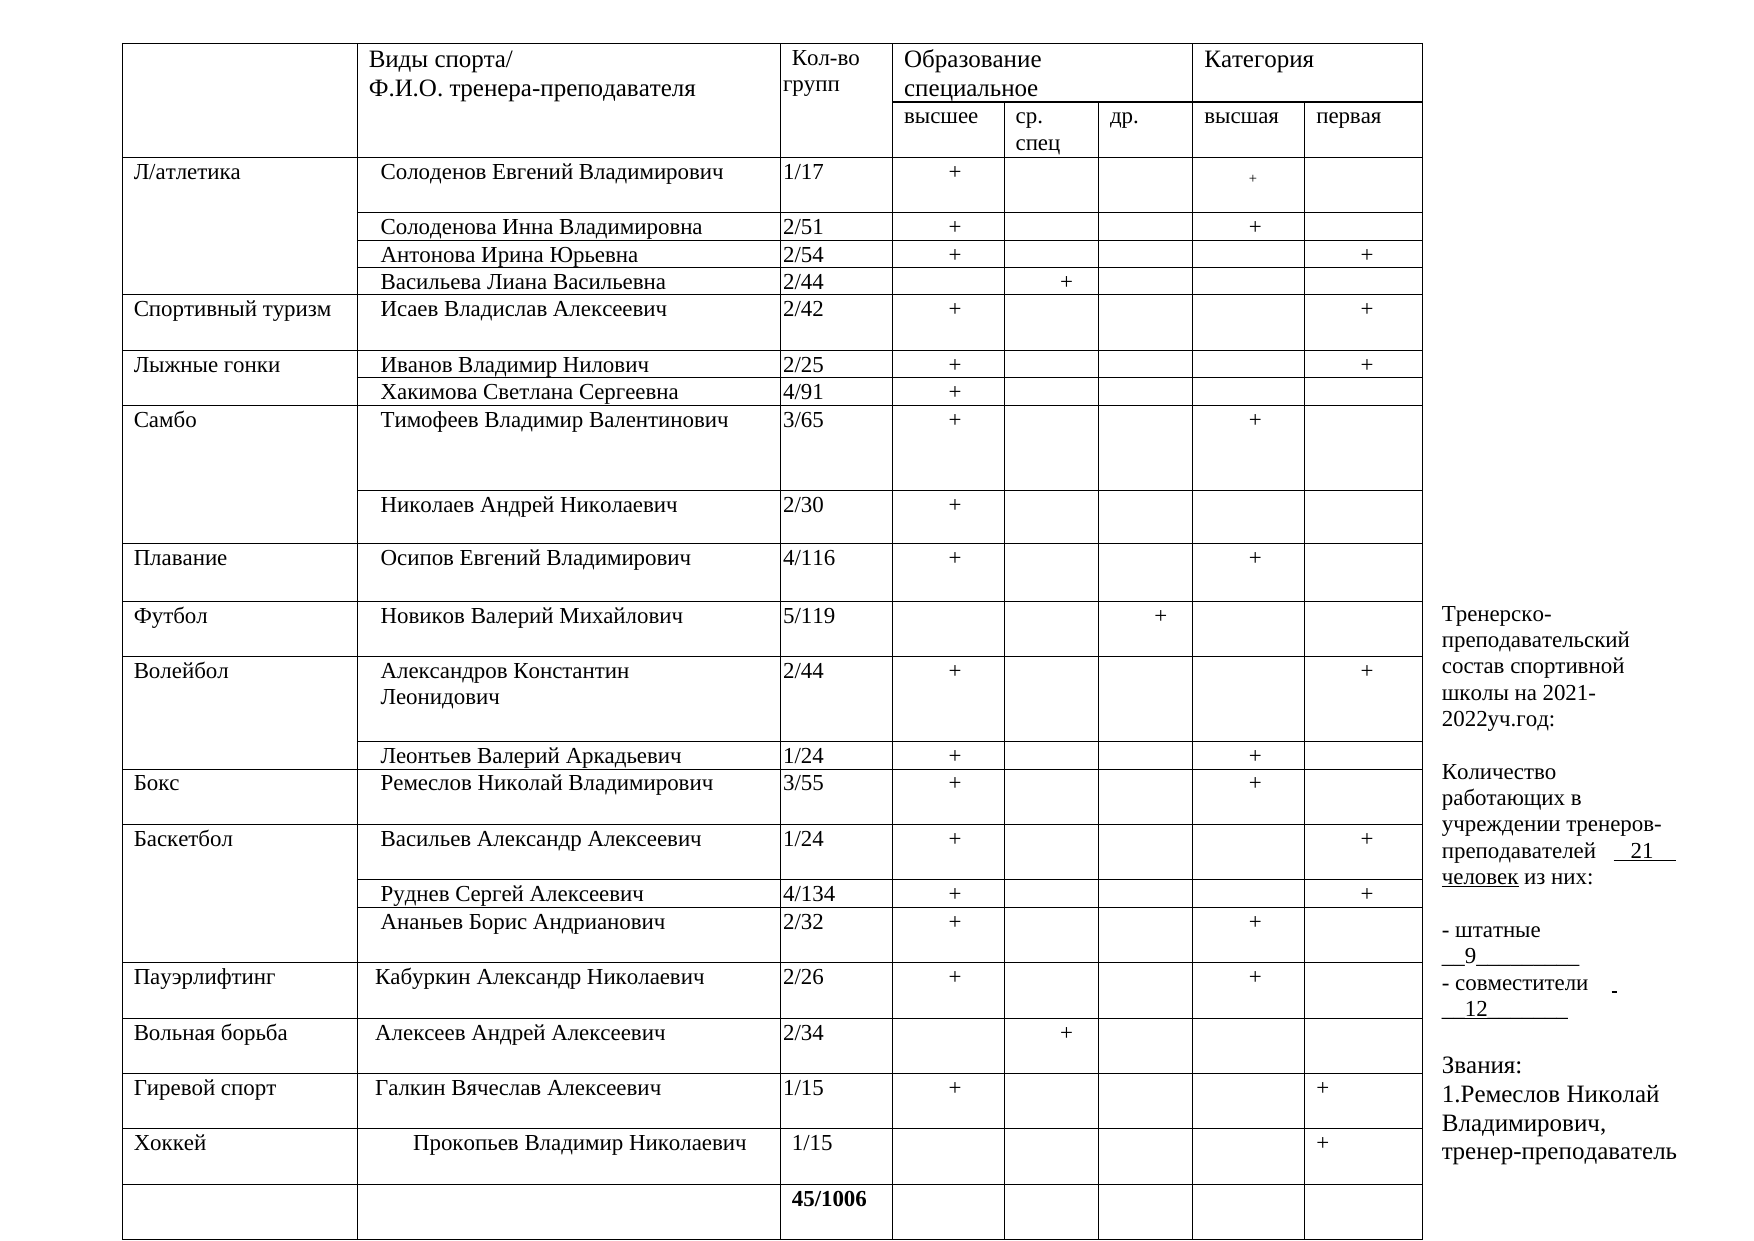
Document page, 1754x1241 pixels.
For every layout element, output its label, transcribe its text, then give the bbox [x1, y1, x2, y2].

table_cell + [893, 351, 1004, 377]
table_cell [1193, 602, 1304, 656]
table_cell [893, 268, 1004, 294]
table_cell [893, 1129, 1004, 1184]
table_cell [1099, 1074, 1192, 1128]
table_cell 3/65 [781, 406, 892, 489]
table_cell + [1305, 241, 1422, 267]
table_cell [1099, 1129, 1192, 1184]
table_header Образование специальное [893, 44, 1192, 101]
table_cell Футбол [123, 602, 357, 656]
table_cell 3/55 [781, 770, 892, 824]
table_cell [1005, 295, 1098, 350]
table_cell Бокс [123, 770, 357, 824]
table_cell Плавание [123, 544, 357, 601]
table_cell + [893, 378, 1004, 404]
table_cell Николаев Андрей Николаевич [358, 491, 780, 543]
table_header Категория [1193, 44, 1422, 101]
table_cell 2/30 [781, 491, 892, 543]
table_cell [893, 602, 1004, 656]
table_cell + [893, 880, 1004, 907]
table_cell [1005, 602, 1098, 656]
table_cell [1305, 602, 1422, 656]
table_cell Прокопьев Владимир Николаевич [358, 1129, 780, 1184]
table_cell [1099, 908, 1192, 962]
table_cell Солоденов Евгений Владимирович [358, 158, 780, 212]
table_cell + [1005, 268, 1098, 294]
table_cell [1005, 770, 1098, 824]
table_cell [1099, 825, 1192, 879]
table_cell ср. спец [1005, 103, 1098, 157]
table_cell Осипов Евгений Владимирович [358, 544, 780, 601]
table_cell [1005, 825, 1098, 879]
table_cell 1/15 [781, 1074, 892, 1128]
table_cell Васильев Александр Алексеевич [358, 825, 780, 879]
table_cell Иванов Владимир Нилович [358, 351, 780, 377]
table_cell [1005, 241, 1098, 267]
table_cell [1193, 491, 1304, 543]
table_cell [1005, 158, 1098, 212]
table_cell Кабуркин Александр Николаевич [358, 963, 780, 1017]
table_cell [1305, 1019, 1422, 1073]
table_cell [1305, 544, 1422, 601]
table_cell 2/44 [781, 657, 892, 741]
table_cell + [1005, 1019, 1098, 1073]
table_cell 2/26 [781, 963, 892, 1017]
table_cell [1193, 1074, 1304, 1128]
table_cell [123, 1185, 357, 1239]
text Звания: [1423, 1050, 1679, 1079]
table_cell [1099, 544, 1192, 601]
table_cell + [1099, 602, 1192, 656]
table_cell Галкин Вячеслав Алексеевич [358, 1074, 780, 1128]
table_cell 1/15 [781, 1129, 892, 1184]
table_cell [1005, 213, 1098, 239]
table_cell Спортивный туризм [123, 295, 357, 350]
text - совместители __12_______ [1423, 969, 1679, 1021]
table_cell [1005, 1074, 1098, 1128]
table_cell [1099, 1019, 1192, 1073]
table_cell + [1305, 1074, 1422, 1128]
table_cell 5/119 [781, 602, 892, 656]
table_cell [1005, 880, 1098, 907]
table_cell + [893, 213, 1004, 239]
table_cell Тимофеев Владимир Валентинович [358, 406, 780, 489]
table_cell [1005, 351, 1098, 377]
table_cell Руднев Сергей Алексеевич [358, 880, 780, 907]
table_cell 1/24 [781, 825, 892, 879]
table_cell [1099, 213, 1192, 239]
table_cell Антонова Ирина Юрьевна [358, 241, 780, 267]
table_cell + [893, 295, 1004, 350]
table_cell + [1193, 908, 1304, 962]
text Тренерско-преподавательский состав спортивной школы на 2021-2022уч.год: [1423, 600, 1679, 731]
table_cell + [1193, 213, 1304, 239]
table_cell Солоденова Инна Владимировна [358, 213, 780, 239]
table_cell + [893, 491, 1004, 543]
table_cell [1193, 825, 1304, 879]
table_cell + [1305, 295, 1422, 350]
table_cell [1305, 378, 1422, 404]
table_cell + [1193, 544, 1304, 601]
text Количество работающих в учреждении тренеров-преподавателей 21 человек из них: [1423, 758, 1679, 889]
table_cell [1005, 378, 1098, 404]
table_cell [1193, 880, 1304, 907]
table_cell 2/34 [781, 1019, 892, 1073]
table_cell [1305, 213, 1422, 239]
table_cell 4/91 [781, 378, 892, 404]
table_cell Лыжные гонки [123, 351, 357, 404]
table_cell 2/51 [781, 213, 892, 239]
table_cell [1193, 351, 1304, 377]
table_cell + [893, 770, 1004, 824]
table_cell [1305, 158, 1422, 212]
table_cell [1099, 491, 1192, 543]
table_cell Хакимова Светлана Сергеевна [358, 378, 780, 404]
table_cell 4/116 [781, 544, 892, 601]
table_cell + [893, 1074, 1004, 1128]
table_cell Хоккей [123, 1129, 357, 1184]
table_cell + [893, 908, 1004, 962]
table_cell Новиков Валерий Михайлович [358, 602, 780, 656]
table_cell [358, 1185, 780, 1239]
table_cell Леонтьев Валерий Аркадьевич [358, 742, 780, 768]
table_cell [1305, 491, 1422, 543]
table_cell [1099, 158, 1192, 212]
table_cell [1305, 406, 1422, 489]
table_cell Пауэрлифтинг [123, 963, 357, 1017]
table_cell Гиревой спорт [123, 1074, 357, 1128]
table_cell + [893, 657, 1004, 741]
table_cell высшая [1193, 103, 1304, 157]
table_header Виды спорта/ Ф.И.О. тренера-преподавателя [358, 44, 780, 157]
table_cell [1005, 742, 1098, 768]
table_cell + [1305, 880, 1422, 907]
table_cell Вольная борьба [123, 1019, 357, 1073]
table_cell [893, 1185, 1004, 1239]
table_cell Алексеев Андрей Алексеевич [358, 1019, 780, 1073]
table_cell + [1305, 657, 1422, 741]
table_cell Васильева Лиана Васильевна [358, 268, 780, 294]
table_cell [1099, 770, 1192, 824]
table_cell [1099, 268, 1192, 294]
table_cell 1/24 [781, 742, 892, 768]
table_cell [1193, 1019, 1304, 1073]
table_cell Волейбол [123, 657, 357, 768]
table_header Кол-во групп [781, 44, 892, 157]
table_cell Самбо [123, 406, 357, 543]
table_cell [1193, 1129, 1304, 1184]
table_cell [1099, 880, 1192, 907]
table_cell + [893, 963, 1004, 1017]
table_cell высшее [893, 103, 1004, 157]
table_cell [1099, 295, 1192, 350]
table_cell [1193, 378, 1304, 404]
table_cell [1005, 544, 1098, 601]
table_cell Александров Константин Леонидович [358, 657, 780, 741]
table_cell Ананьев Борис Андрианович [358, 908, 780, 962]
table_cell [1005, 963, 1098, 1017]
table_cell [1099, 963, 1192, 1017]
table_cell 2/44 [781, 268, 892, 294]
table_cell + [893, 544, 1004, 601]
table_cell первая [1305, 103, 1422, 157]
table_cell [1193, 295, 1304, 350]
table_cell [1193, 1185, 1304, 1239]
table_cell [1099, 378, 1192, 404]
table_cell 2/25 [781, 351, 892, 377]
table_cell [1005, 491, 1098, 543]
text - штатные __9_________ [1423, 916, 1679, 969]
table_cell [1305, 742, 1422, 768]
table_cell Баскетбол [123, 825, 357, 962]
table_cell [893, 1019, 1004, 1073]
table_cell 2/54 [781, 241, 892, 267]
table_cell [1005, 406, 1098, 489]
table_cell + [893, 158, 1004, 212]
table_cell [1005, 657, 1098, 741]
table_cell 1/17 [781, 158, 892, 212]
table_cell [1099, 406, 1192, 489]
table_cell [1305, 770, 1422, 824]
table_cell + [1193, 406, 1304, 489]
table_cell + [1193, 770, 1304, 824]
table_cell [1193, 241, 1304, 267]
table_cell + [1305, 1129, 1422, 1184]
table_cell 2/42 [781, 295, 892, 350]
table_cell 4/134 [781, 880, 892, 907]
table_cell др. [1099, 103, 1192, 157]
table_cell Л/атлетика [123, 158, 357, 294]
table_cell + [1193, 158, 1304, 212]
table_cell + [1305, 825, 1422, 879]
table_cell [1099, 351, 1192, 377]
table_cell [1305, 1185, 1422, 1239]
table_cell + [1193, 963, 1304, 1017]
table_cell 45/1006 [781, 1185, 892, 1239]
table_cell + [1305, 351, 1422, 377]
table_cell + [893, 241, 1004, 267]
table_cell [1005, 1185, 1098, 1239]
table_cell + [893, 406, 1004, 489]
table_cell [1005, 1129, 1098, 1184]
table_cell [1099, 742, 1192, 768]
table_cell [1099, 657, 1192, 741]
table_cell [1099, 241, 1192, 267]
table_cell [1193, 268, 1304, 294]
table_cell [1305, 908, 1422, 962]
table_cell 2/32 [781, 908, 892, 962]
table_cell + [893, 742, 1004, 768]
table_cell Исаев Владислав Алексеевич [358, 295, 780, 350]
table_cell [1099, 1185, 1192, 1239]
table_cell + [893, 825, 1004, 879]
table_cell [1305, 268, 1422, 294]
table_cell + [1193, 742, 1304, 768]
table_cell [1193, 657, 1304, 741]
table_cell Ремеслов Николай Владимирович [358, 770, 780, 824]
table_cell [1305, 963, 1422, 1017]
table_cell [1005, 908, 1098, 962]
table_header [123, 44, 357, 157]
